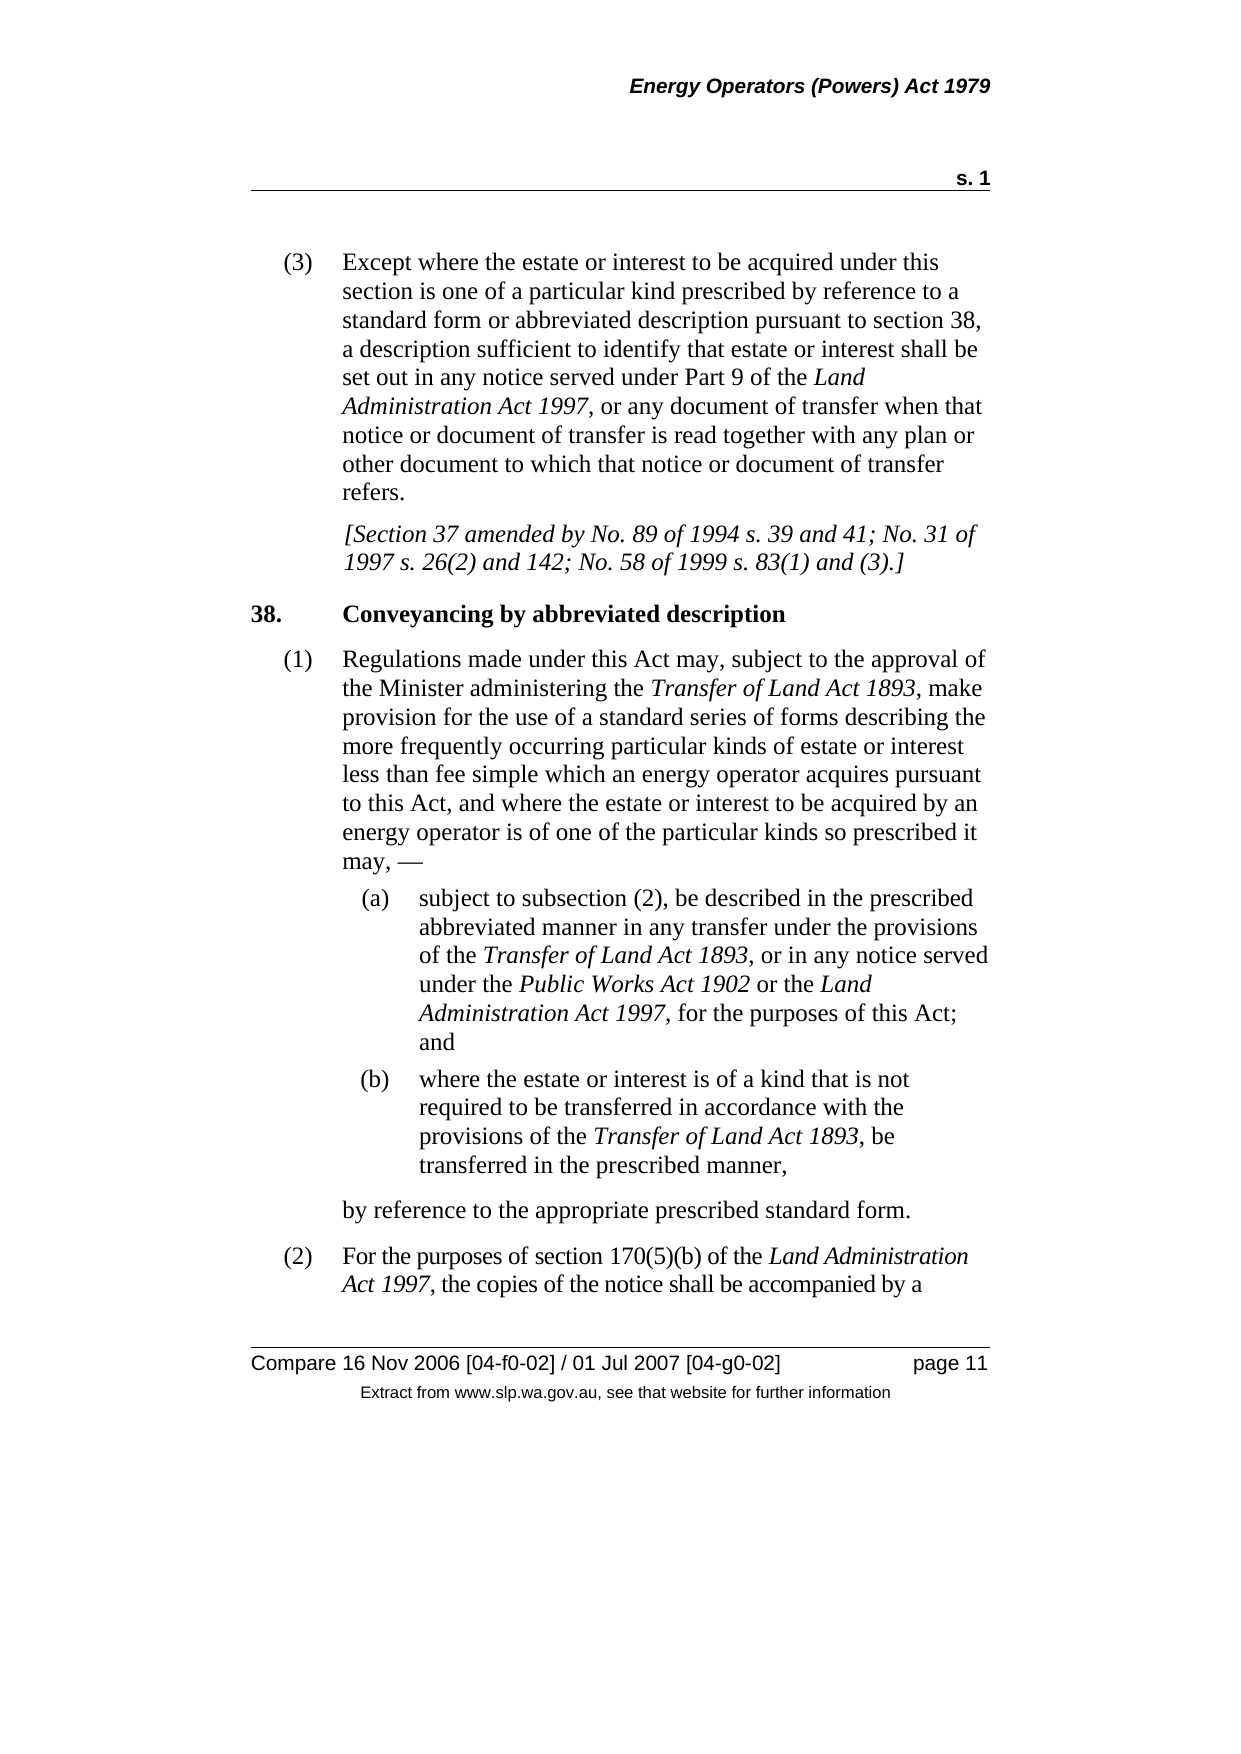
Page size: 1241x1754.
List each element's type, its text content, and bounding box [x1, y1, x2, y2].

text (b) where the estate or interest is of a kind that is not required to be transferred in accordance with the provisions of the Transfer of Land Act 1893, be transferred in the prescribed manner, [251, 1064, 990, 1179]
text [251, 1241, 990, 1298]
text (3) Except where the estate or interest to be acquired under this section is one of a particular kind prescribed by reference to a standard form or abbreviated description pursuant to section 38, a description sufficient to identify that estate or interest shall be set out in any notice served under Part 9 of the Land Administration Act 1997, or any document of transfer when that notice or document of transfer is read together with any plan or other document to which that notice or document of transfer refers. [251, 247, 990, 506]
text (1) Regulations made under this Act may, subject to the approval of the Minister administering the Transfer of Land Act 1893, make provision for the use of a standard series of forms describing the more frequently occurring particular kinds of estate or interest less than fee simple which an energy operator acquires pursuant to this Act, and where the estate or interest to be acquired by an energy operator is of one of the particular kinds so prescribed it may, — [251, 644, 990, 874]
subtitle 38. Conveyancing by abbreviated description [251, 599, 990, 628]
text (a) subject to subsection (2), be described in the prescribed abbreviated manner in any transfer under the provisions of the Transfer of Land Act 1893, or in any notice served under the Public Works Act 1902 or the Land Administration Act 1997, for the purposes of this Act; and [251, 883, 990, 1055]
text [Section 37 amended by No. 89 of 1994 s. 39 and 41; No. 31 of 1997 s. 26(2) and 142; No. 58 of 1999 s. 83(1) and (3).] [251, 519, 990, 576]
text by reference to the appropriate prescribed standard form. [251, 1195, 990, 1224]
